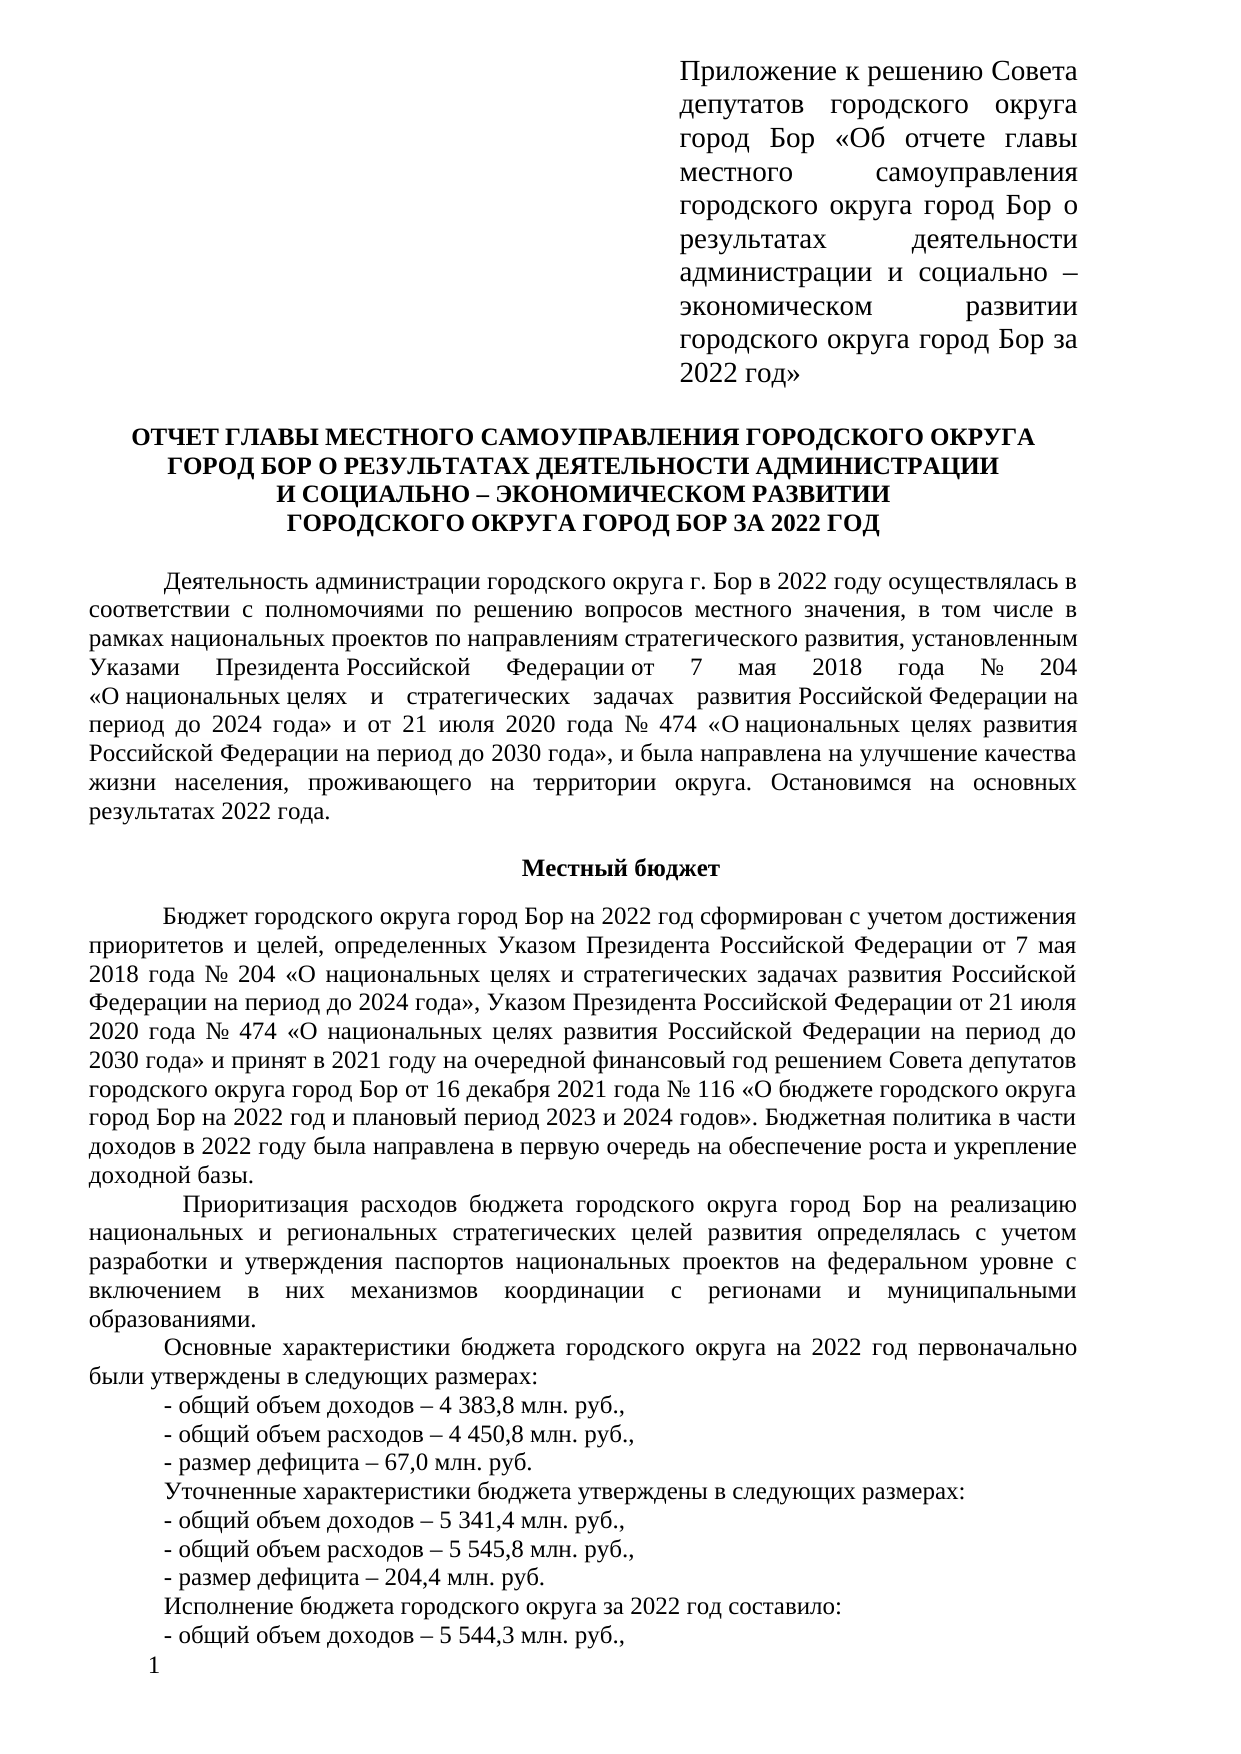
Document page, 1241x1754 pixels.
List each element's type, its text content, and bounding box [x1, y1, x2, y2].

list Деятельность администрации городского округа г. Бор в 2022 году осуществлялась в соответствии с полномочиями по решению вопросов местного значения, в том числе в рамках национальных проектов по направлениям стратегического развития, установленным Указами Президента Российской Федерации от 7 мая 2018 года № 204 «О национальных целях и стратегических задачах развития Российской Федерации на период до 2024 года» и от 21 июля 2020 года № 474 «О национальных целях развития Российской Федерации на период до 2030 года», и была направлена на улучшение качества жизни населения, проживающего на территории округа. Остановимся на основных результатах 2022 года. [89, 566, 1078, 652]
text - общий объем расходов – 4 450,8 млн. руб., [89, 1419, 1078, 1447]
text - размер дефицита – 204,4 млн. руб. [89, 1562, 1078, 1591]
text Местный бюджет [89, 853, 1078, 882]
text - общий объем расходов – 5 545,8 млн. руб., [89, 1534, 1078, 1562]
text Исполнение бюджета городского округа за 2022 год составило: [89, 1591, 1078, 1620]
list Приложение к решению Совета депутатов городского округа город Бор «Об отчете главы местного самоуправления городского округа город Бор о результатах деятельности администрации и социально – экономическом развитии городского округа город Бор за 2022 год» [679, 53, 1078, 388]
text - общий объем доходов – 4 383,8 млн. руб., [89, 1390, 1078, 1419]
text Бюджет городского округа город Бор на 2022 год сформирован с учетом достижения приоритетов и целей, определенных Указом Президента Российской Федерации от 7 мая 2018 года № 204 «О национальных целях и стратегических задачах развития Российской Федерации на период до 2024 года», Указом Президента Российской Федерации от 21 июля 2020 года № 474 «О национальных целях развития Российской Федерации на период до 2030 года» и принят в 2021 году на очередной финансовый год решением Совета депутатов городского округа город Бор от 16 декабря 2021 года № 116 «О бюджете городского округа город Бор на 2022 год и плановый период 2023 и 2024 годов». Бюджетная политика в части доходов в 2022 году была направлена в первую очередь на обеспечение роста и укрепление доходной базы. [89, 901, 1078, 1189]
text Приоритизация расходов бюджета городского округа город Бор на реализацию национальных и региональных стратегических целей развития определялась с учетом разработки и утверждения паспортов национальных проектов на федеральном уровне с включением в них механизмов координации с регионами и муниципальными образованиями. [89, 1189, 1078, 1332]
text ГОРОДСКОГО ОКРУГА ГОРОД БОР ЗА 2022 ГОД [89, 508, 1078, 537]
text - общий объем доходов – 5 341,4 млн. руб., [89, 1505, 1078, 1534]
list ОТЧЕТ ГЛАВЫ МЕСТНОГО САМОУПРАВЛЕНИЯ ГОРОДСКОГО ОКРУГА ГОРОД БОР О РЕЗУЛЬТАТАХ ДЕЯТЕЛЬНОСТИ АДМИНИСТРАЦИИ [89, 422, 1078, 479]
text - общий объем доходов – 5 544,3 млн. руб., [89, 1620, 1078, 1649]
text Уточненные характеристики бюджета утверждены в следующих размерах: [89, 1476, 1078, 1505]
text Основные характеристики бюджета городского округа на 2022 год первоначально были утверждены в следующих размерах: [89, 1332, 1078, 1390]
text - размер дефицита – 67,0 млн. руб. [89, 1447, 1078, 1476]
list Деятельность администрации городского округа г. Бор в 2022 году осуществлялась в соответствии с полномочиями по решению вопросов местного значения, в том числе в рамках национальных проектов по направлениям стратегического развития, установленным Указами Президента Российской Федерации от 7 мая 2018 года № 204 «О национальных целях и стратегических задачах развития Российской Федерации на период до 2024 года» и от 21 июля 2020 года № 474 «О национальных целях развития Российской Федерации на период до 2030 года», и была направлена на улучшение качества жизни населения, проживающего на территории округа. Остановимся на основных результатах 2022 года. [89, 681, 1078, 824]
text И СОЦИАЛЬНО – ЭКОНОМИЧЕСКОМ РАЗВИТИИ [89, 479, 1078, 508]
